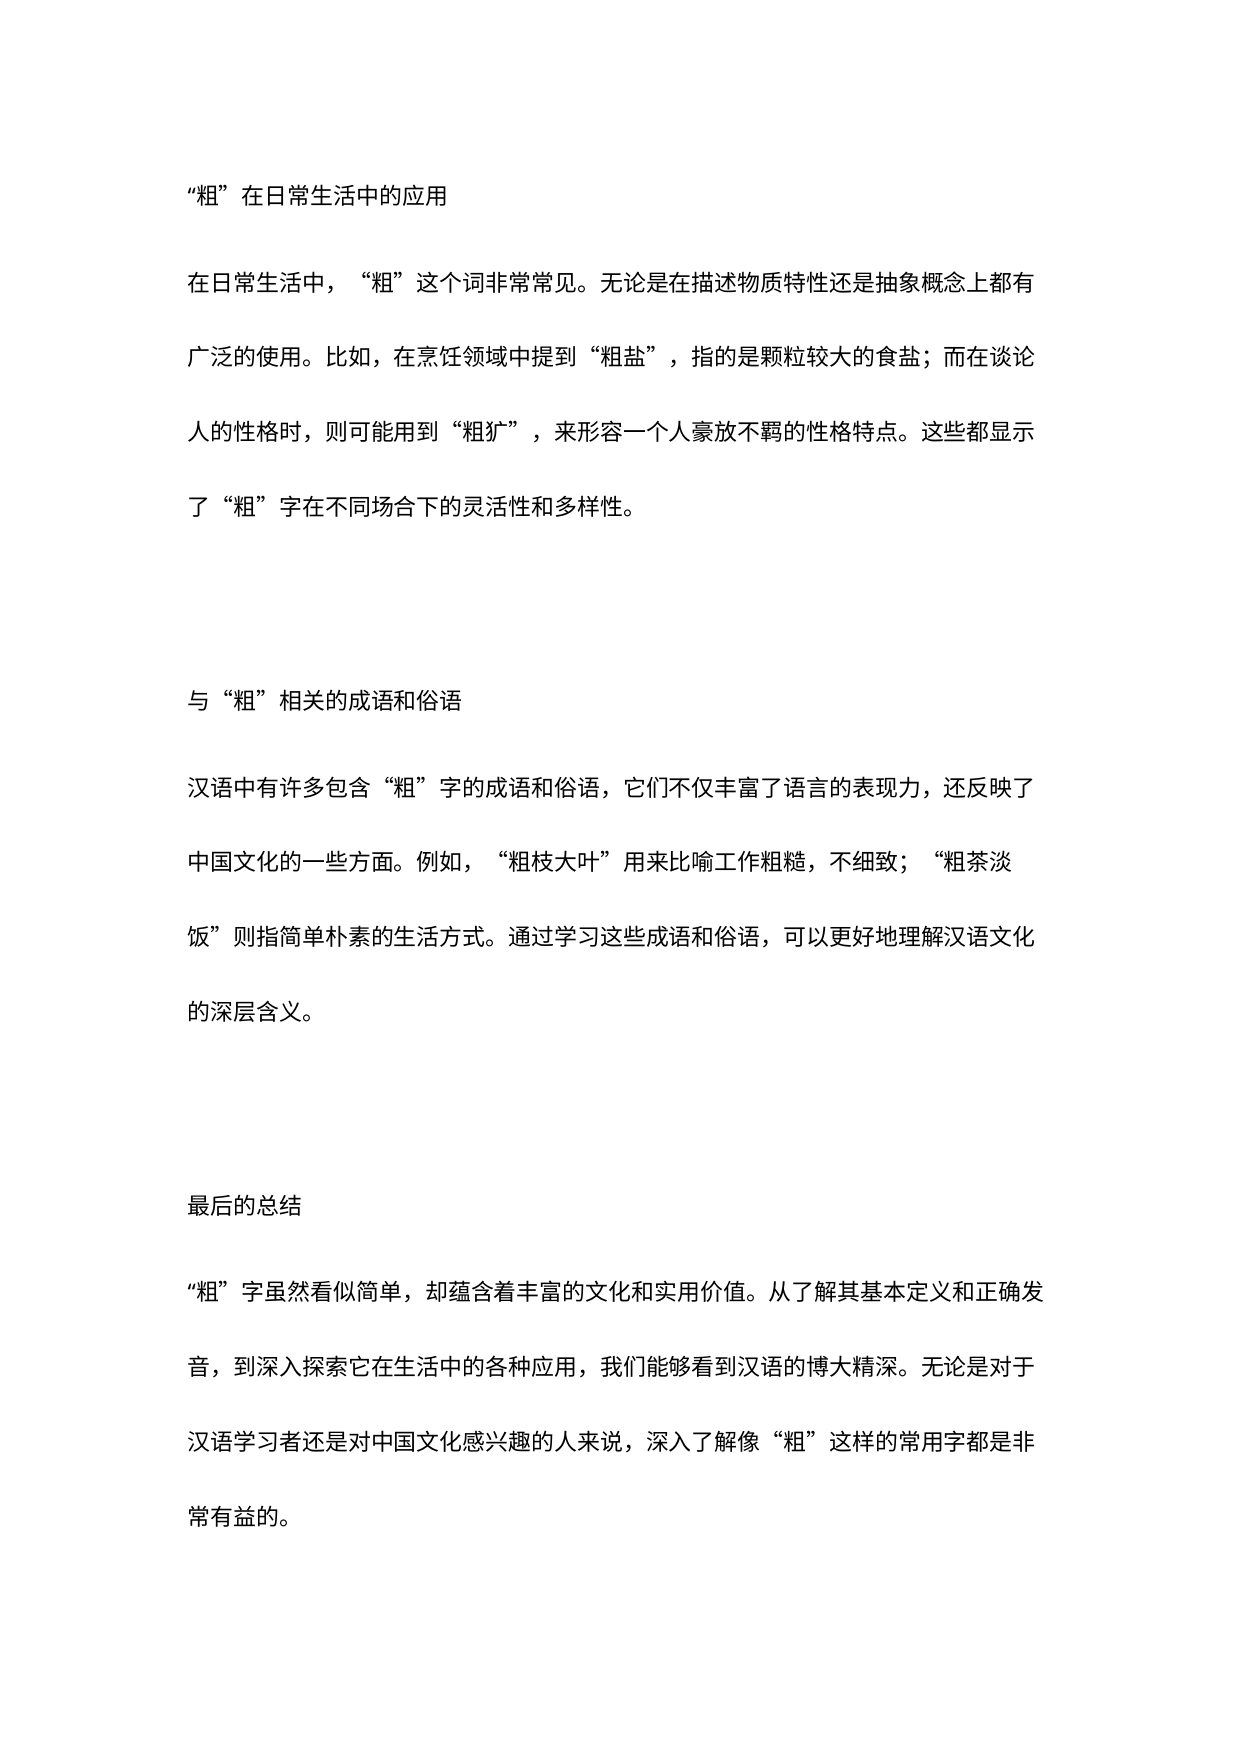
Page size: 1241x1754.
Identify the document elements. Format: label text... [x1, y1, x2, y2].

text 与“粗”相关的成语和俗语 [187, 667, 1053, 732]
text “粗”在日常生活中的应用 [187, 162, 1053, 227]
text 在日常生活中，“粗”这个词非常常见。无论是在描述物质特性还是抽象概念上都有广泛的使用。比如，在烹饪领域中提到“粗盐”，指的是颗粒较大的食盐；而在谈论人的性格时，则可能用到“粗犷”，来形容一个人豪放不羁的性格特点。这些都显示了“粗”字在不同场合下的灵活性和多样性。 [187, 249, 1053, 538]
text 最后的总结 [187, 1172, 1053, 1237]
text “粗”字虽然看似简单，却蕴含着丰富的文化和实用价值。从了解其基本定义和正确发音，到深入探索它在生活中的各种应用，我们能够看到汉语的博大精深。无论是对于汉语学习者还是对中国文化感兴趣的人来说，深入了解像“粗”这样的常用字都是非常有益的。 [187, 1258, 1053, 1547]
text 汉语中有许多包含“粗”字的成语和俗语，它们不仅丰富了语言的表现力，还反映了中国文化的一些方面。例如，“粗枝大叶”用来比喻工作粗糙，不细致；“粗茶淡饭”则指简单朴素的生活方式。通过学习这些成语和俗语，可以更好地理解汉语文化的深层含义。 [187, 753, 1053, 1043]
